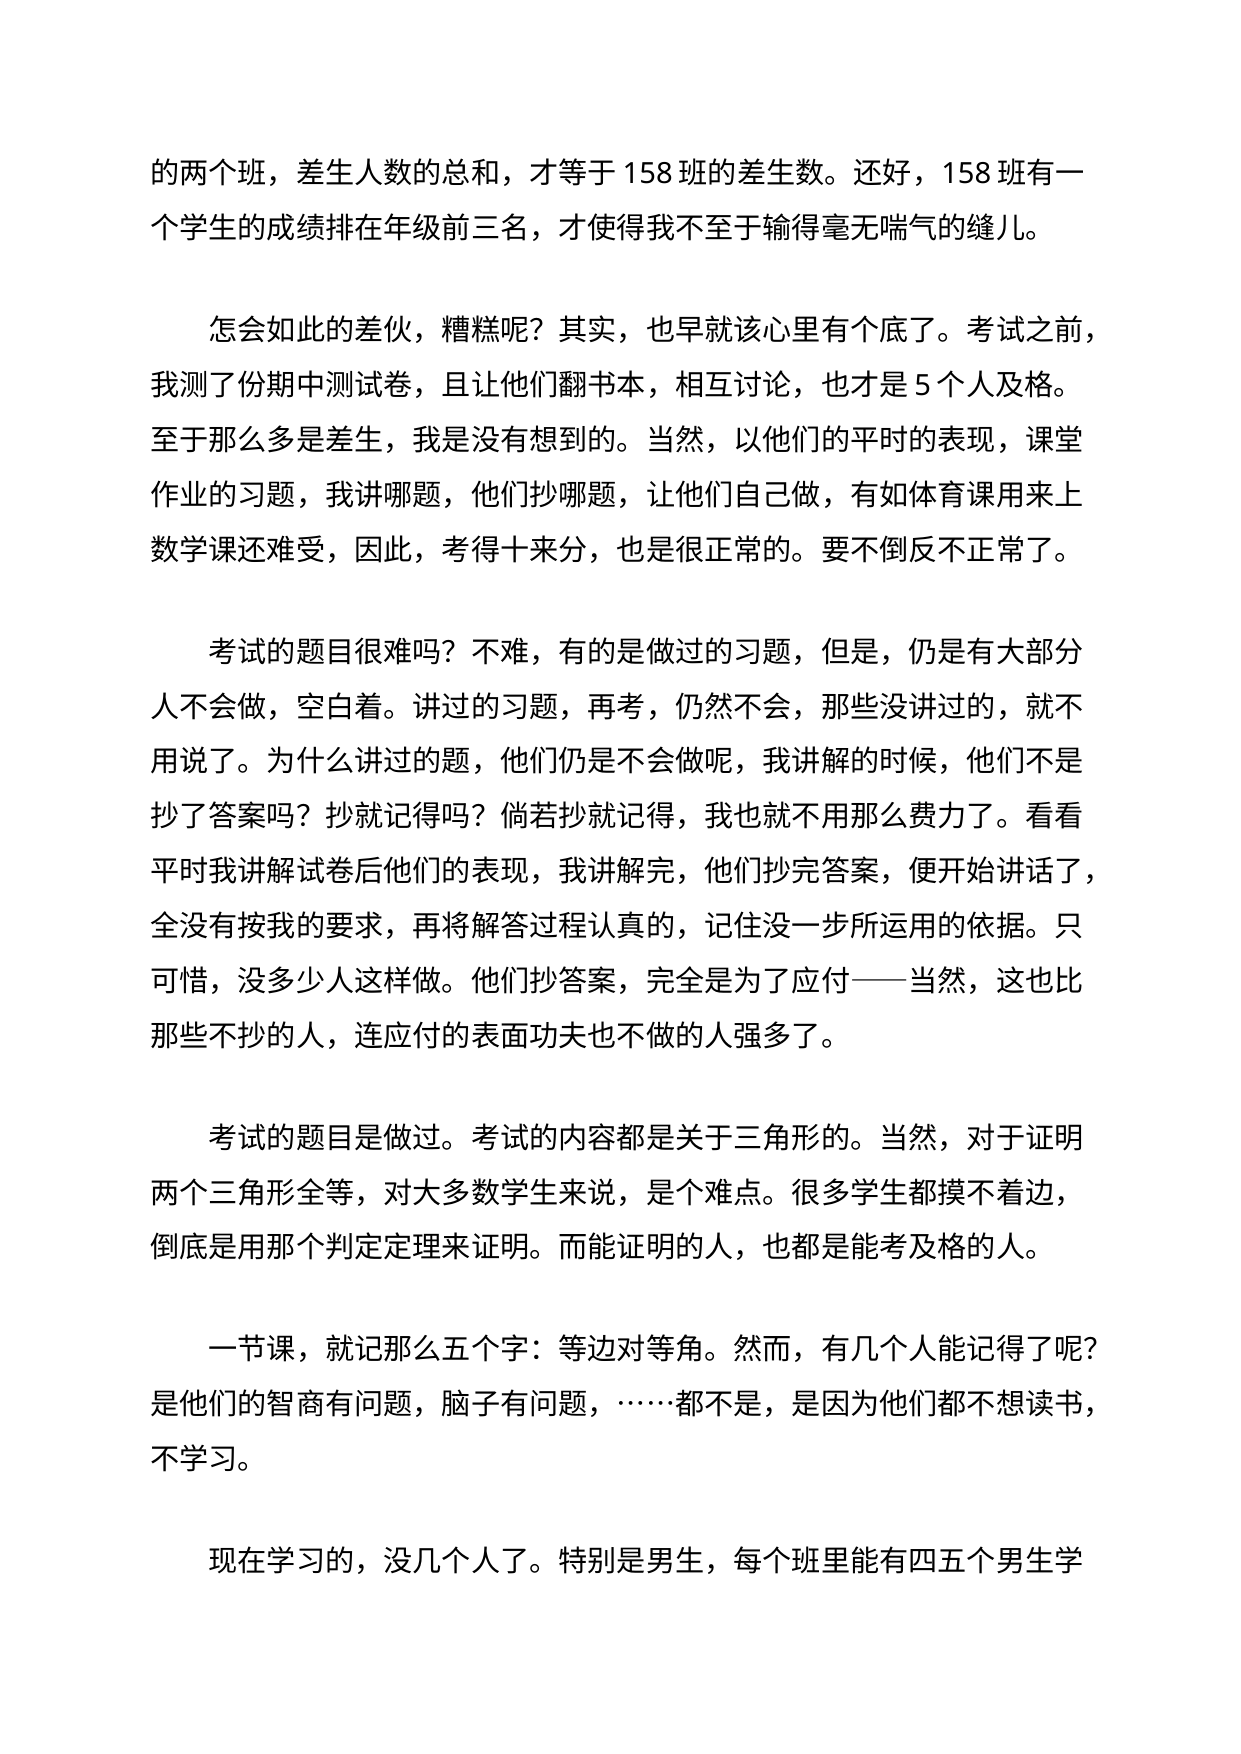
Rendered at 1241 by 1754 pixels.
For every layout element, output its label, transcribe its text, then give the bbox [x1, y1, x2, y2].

text 考试的题目是做过。考试的内容都是关于三角形的。当然，对于证明两个三角形全等，对大多数学生来说，是个难点。很多学生都摸不着边，倒底是用那个判定定理来证明。而能证明的人，也都是能考及格的人。 [150, 1114, 1090, 1266]
text 一节课，就记那么五个字：等边对等角。然而，有几个人能记得了呢？是他们的智商有问题，脑子有问题，……都不是，是因为他们都不想读书，不学习。 [150, 1326, 1090, 1478]
text 怎会如此的差伙，糟糕呢？其实，也早就该心里有个底了。考试之前，我测了份期中测试卷，且让他们翻书本，相互讨论，也才是5个人及格。至于那么多是差生，我是没有想到的。当然，以他们的平时的表现，课堂作业的习题，我讲哪题，他们抄哪题，让他们自己做，有如体育课用来上数学课还难受，因此，考得十来分，也是很正常的。要不倒反不正常了。 [150, 307, 1090, 569]
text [150, 150, 1090, 247]
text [150, 1537, 1090, 1580]
text 考试的题目很难吗？不难，有的是做过的习题，但是，仍是有大部分人不会做，空白着。讲过的习题，再考，仍然不会，那些没讲过的，就不用说了。为什么讲过的题，他们仍是不会做呢，我讲解的时候，他们不是抄了答案吗？抄就记得吗？倘若抄就记得，我也就不用那么费力了。看看平时我讲解试卷后他们的表现，我讲解完，他们抄完答案，便开始讲话了，全没有按我的要求，再将解答过程认真的，记住没一步所运用的依据。只可惜，没多少人这样做。他们抄答案，完全是为了应付——当然，这也比那些不抄的人，连应付的表面功夫也不做的人强多了。 [150, 628, 1090, 1055]
